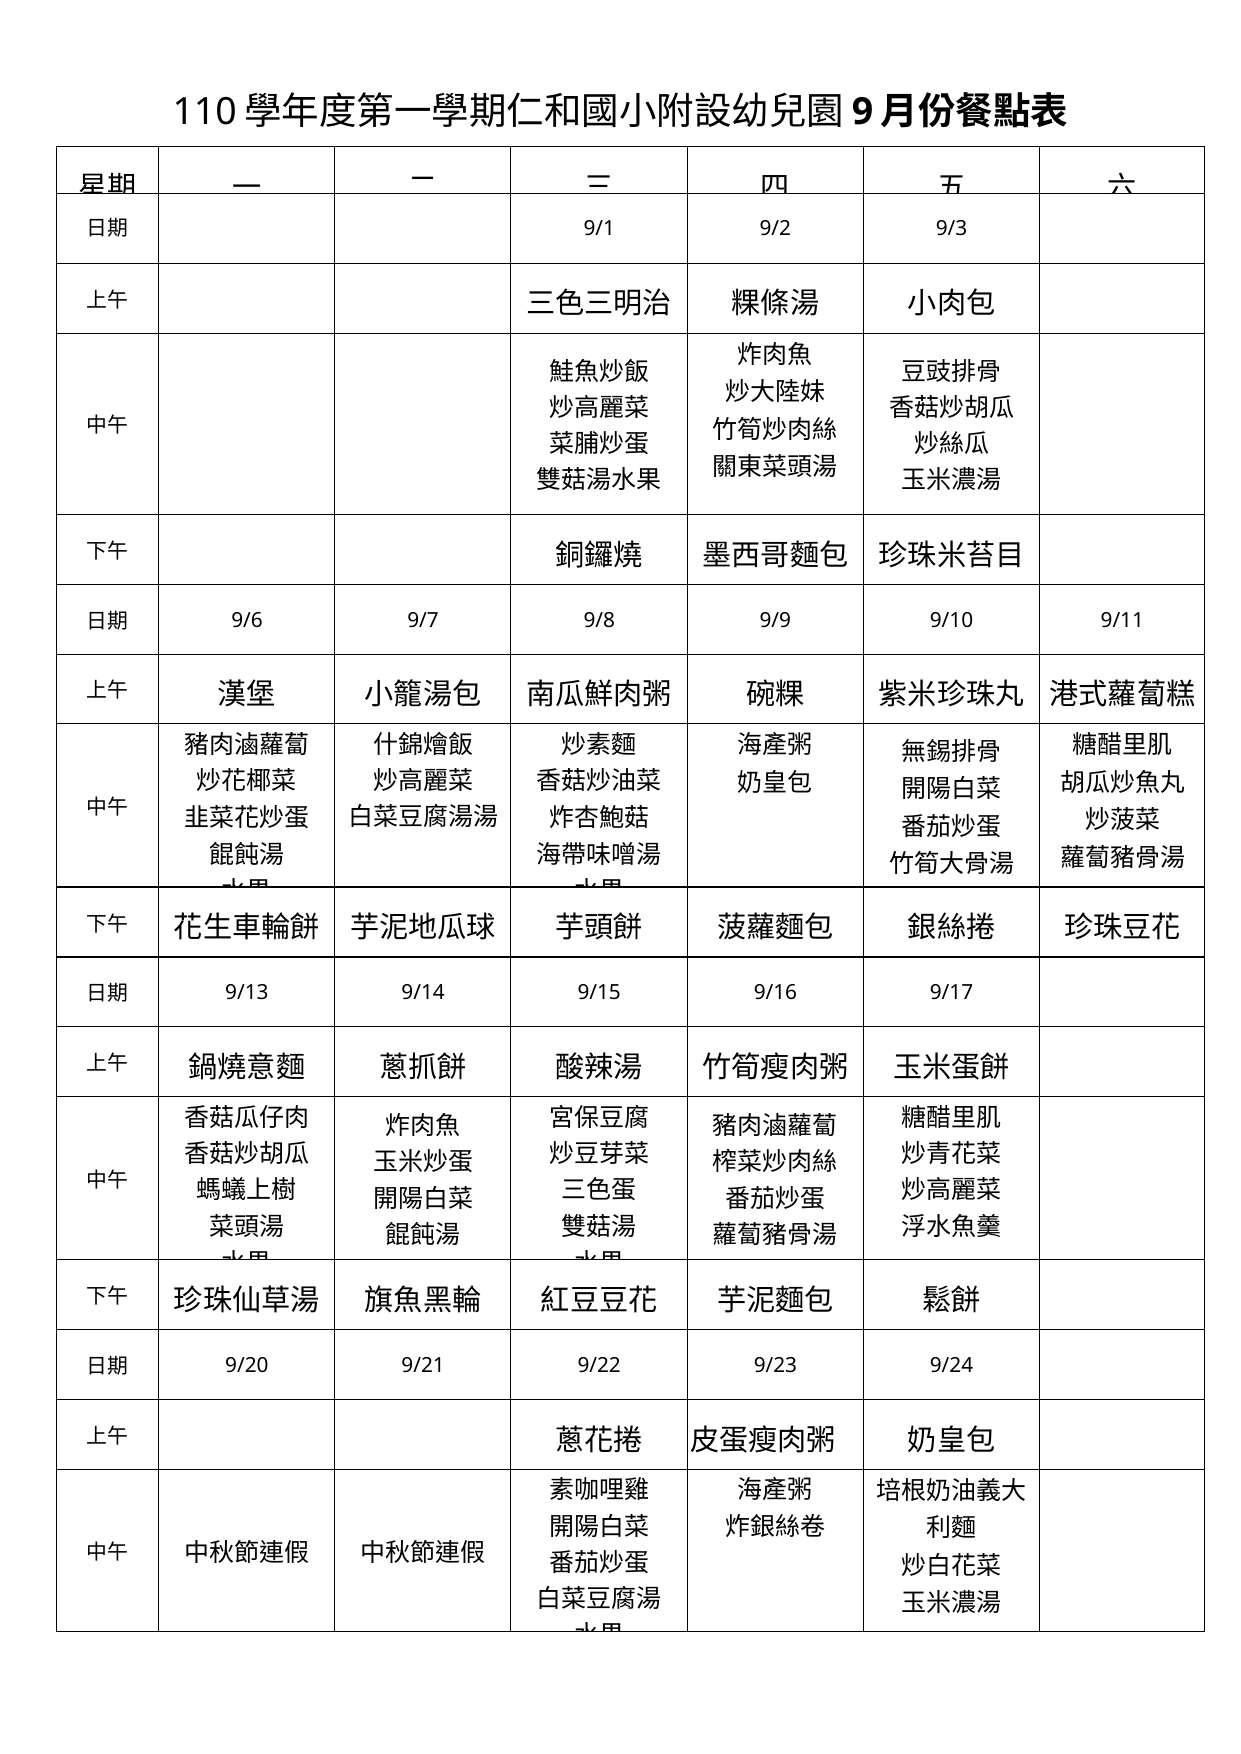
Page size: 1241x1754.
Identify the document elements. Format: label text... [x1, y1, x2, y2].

table_cell 9/9 [688, 585, 863, 653]
table_cell 竹筍瘦肉粥 [688, 1027, 863, 1096]
table_cell [1040, 1400, 1204, 1469]
table_cell 9/3 [864, 194, 1039, 263]
table_cell [1040, 515, 1204, 583]
table_cell 花生車輪餅 蜜茶 [159, 888, 334, 956]
table_cell 碗粿 味噌湯 [688, 655, 863, 723]
table_cell 海產粥 奶皇包 [688, 724, 863, 886]
table_cell [159, 194, 334, 263]
table_cell 上午 [57, 655, 158, 723]
table_cell 日期 [57, 585, 158, 653]
table_cell 芋泥地瓜球 文旦 [335, 888, 510, 956]
table_cell 三色三明治 豆漿 [511, 264, 687, 332]
table_cell [1040, 1027, 1204, 1096]
table_cell [1040, 1260, 1204, 1329]
table_cell 中秋節連假 [159, 1470, 334, 1631]
table_cell 9/1 [511, 194, 687, 263]
table_cell 中午 [57, 724, 158, 886]
table_cell [1040, 958, 1204, 1026]
table_cell 宮保豆腐 炒豆芽菜 三色蛋 雙菇湯 水果 [511, 1097, 687, 1259]
table_cell [1040, 1330, 1204, 1399]
table_cell 中秋節連假 [335, 1470, 510, 1631]
table_cell 銀絲捲 美濃瓜 [864, 888, 1039, 956]
table_cell 中午 [57, 1470, 158, 1631]
table_cell 皮蛋瘦肉粥 [688, 1400, 863, 1469]
table_cell 下午 [57, 515, 158, 583]
table_cell 小肉包 豆漿 [864, 264, 1039, 332]
table_cell 紅豆豆花 [511, 1260, 687, 1329]
table_cell [159, 515, 334, 583]
table_cell 漢堡 米漿 [159, 655, 334, 723]
table_cell 炸肉魚 玉米炒蛋 開陽白菜 餛飩湯 [335, 1097, 510, 1259]
table_cell 酸辣湯 [511, 1027, 687, 1096]
table_cell 炸肉魚 炒大陸妹 竹筍炒肉絲 關東菜頭湯 [688, 334, 863, 514]
table_cell 9/17 [864, 958, 1039, 1026]
table_cell 奶皇包 豆漿 [864, 1400, 1039, 1469]
table_cell 炒素麵 香菇炒油菜 炸杏鮑菇 海帶味噌湯 水果 [511, 724, 687, 886]
table_cell [335, 264, 510, 332]
table_cell 9/10 [864, 585, 1039, 653]
table_cell [1040, 1470, 1204, 1631]
table_cell 9/22 [511, 1330, 687, 1399]
table_cell 豬肉滷蘿蔔 炒花椰菜 韭菜花炒蛋 餛飩湯 水果 [159, 724, 334, 886]
table_cell 鍋燒意麵 [159, 1027, 334, 1096]
table_cell 旗魚黑輪 文旦 [335, 1260, 510, 1329]
table_header 五 [864, 147, 1039, 193]
text 110學年度第一學期仁和國小附設幼兒園9月份餐點表 [59, 71, 1181, 146]
table_cell 培根奶油義大利麵 炒白花菜 玉米濃湯 [864, 1470, 1039, 1631]
table_cell [159, 264, 334, 332]
table_cell 日期 [57, 194, 158, 263]
table_cell 下午 [57, 888, 158, 956]
table_cell [1040, 194, 1204, 263]
table_cell 紫米珍珠丸 枸杞紅棗茶 [864, 655, 1039, 723]
table_header 三 [511, 147, 687, 193]
table_cell 菠蘿麵包 芭樂 [688, 888, 863, 956]
table_cell 9/16 [688, 958, 863, 1026]
table_cell [1040, 1097, 1204, 1259]
table_cell 芋泥麵包 西瓜 [688, 1260, 863, 1329]
table_cell 海產粥 炸銀絲卷 [688, 1470, 863, 1631]
table_header 四 [688, 147, 863, 193]
table_cell 豬肉滷蘿蔔 榨菜炒肉絲 番茄炒蛋 蘿蔔豬骨湯 [688, 1097, 863, 1259]
table_cell 珍珠仙草湯 [159, 1260, 334, 1329]
table_cell 9/23 [688, 1330, 863, 1399]
table_cell 銅鑼燒 麥茶 [511, 515, 687, 583]
table_cell 9/13 [159, 958, 334, 1026]
table_cell 中午 [57, 334, 158, 514]
table_header 二 [335, 147, 510, 193]
table_cell [1040, 264, 1204, 332]
table_cell [159, 1400, 334, 1469]
table_cell 鬆餅 火龍果 [864, 1260, 1039, 1329]
table_cell 珍珠米苔目 文旦 [864, 515, 1039, 583]
table_cell 9/7 [335, 585, 510, 653]
table_header 一 [159, 147, 334, 193]
table_cell 玉米蛋餅 豆漿 [864, 1027, 1039, 1096]
table_cell 9/21 [335, 1330, 510, 1399]
table_cell [335, 194, 510, 263]
table_cell 日期 [57, 958, 158, 1026]
table_cell 9/11 [1040, 585, 1204, 653]
table_cell 無錫排骨 開陽白菜 番茄炒蛋 竹筍大骨湯 [864, 724, 1039, 886]
table_cell 9/24 [864, 1330, 1039, 1399]
table_cell 鮭魚炒飯 炒高麗菜 菜脯炒蛋 雙菇湯水果 [511, 334, 687, 514]
table_cell 豆豉排骨 香菇炒胡瓜 炒絲瓜 玉米濃湯 [864, 334, 1039, 514]
table_cell 9/2 [688, 194, 863, 263]
table_cell [335, 1400, 510, 1469]
table_cell 上午 [57, 264, 158, 332]
table_cell 糖醋里肌 炒青花菜 炒高麗菜 浮水魚羹 [864, 1097, 1039, 1259]
table_header 六 [1040, 147, 1204, 193]
table_cell 墨西哥麵包 西瓜 [688, 515, 863, 583]
table_cell 什錦燴飯 炒高麗菜 白菜豆腐湯湯 [335, 724, 510, 886]
table_cell [335, 515, 510, 583]
table_cell 南瓜鮮肉粥 [511, 655, 687, 723]
table_cell 9/8 [511, 585, 687, 653]
table_cell 蔥花捲 枸杞紅棗茶 [511, 1400, 687, 1469]
table_cell 9/6 [159, 585, 334, 653]
table_cell 下午 [57, 1260, 158, 1329]
table_cell 日期 [57, 1330, 158, 1399]
table_cell 9/14 [335, 958, 510, 1026]
table_cell 小籠湯包 麥茶 [335, 655, 510, 723]
table_cell [1040, 334, 1204, 514]
table_header 星期 [57, 147, 158, 193]
table_cell 上午 [57, 1400, 158, 1469]
table_cell 港式蘿蔔糕 薏仁漿 [1040, 655, 1204, 723]
table_cell 上午 [57, 1027, 158, 1096]
table_cell [159, 334, 334, 514]
table_cell 蔥抓餅 豆漿 [335, 1027, 510, 1096]
table_cell 9/15 [511, 958, 687, 1026]
table_cell 素咖哩雞 開陽白菜 番茄炒蛋 白菜豆腐湯 水果 [511, 1470, 687, 1631]
table_cell 芋頭餅 鮮奶 [511, 888, 687, 956]
table_cell 珍珠豆花 文旦 [1040, 888, 1204, 956]
table_cell 9/20 [159, 1330, 334, 1399]
table_cell 粿條湯 [688, 264, 863, 332]
table_cell 中午 [57, 1097, 158, 1259]
table_cell 香菇瓜仔肉 香菇炒胡瓜 螞蟻上樹 菜頭湯 水果 [159, 1097, 334, 1259]
table_cell [335, 334, 510, 514]
table_cell 糖醋里肌 胡瓜炒魚丸 炒菠菜 蘿蔔豬骨湯 [1040, 724, 1204, 886]
